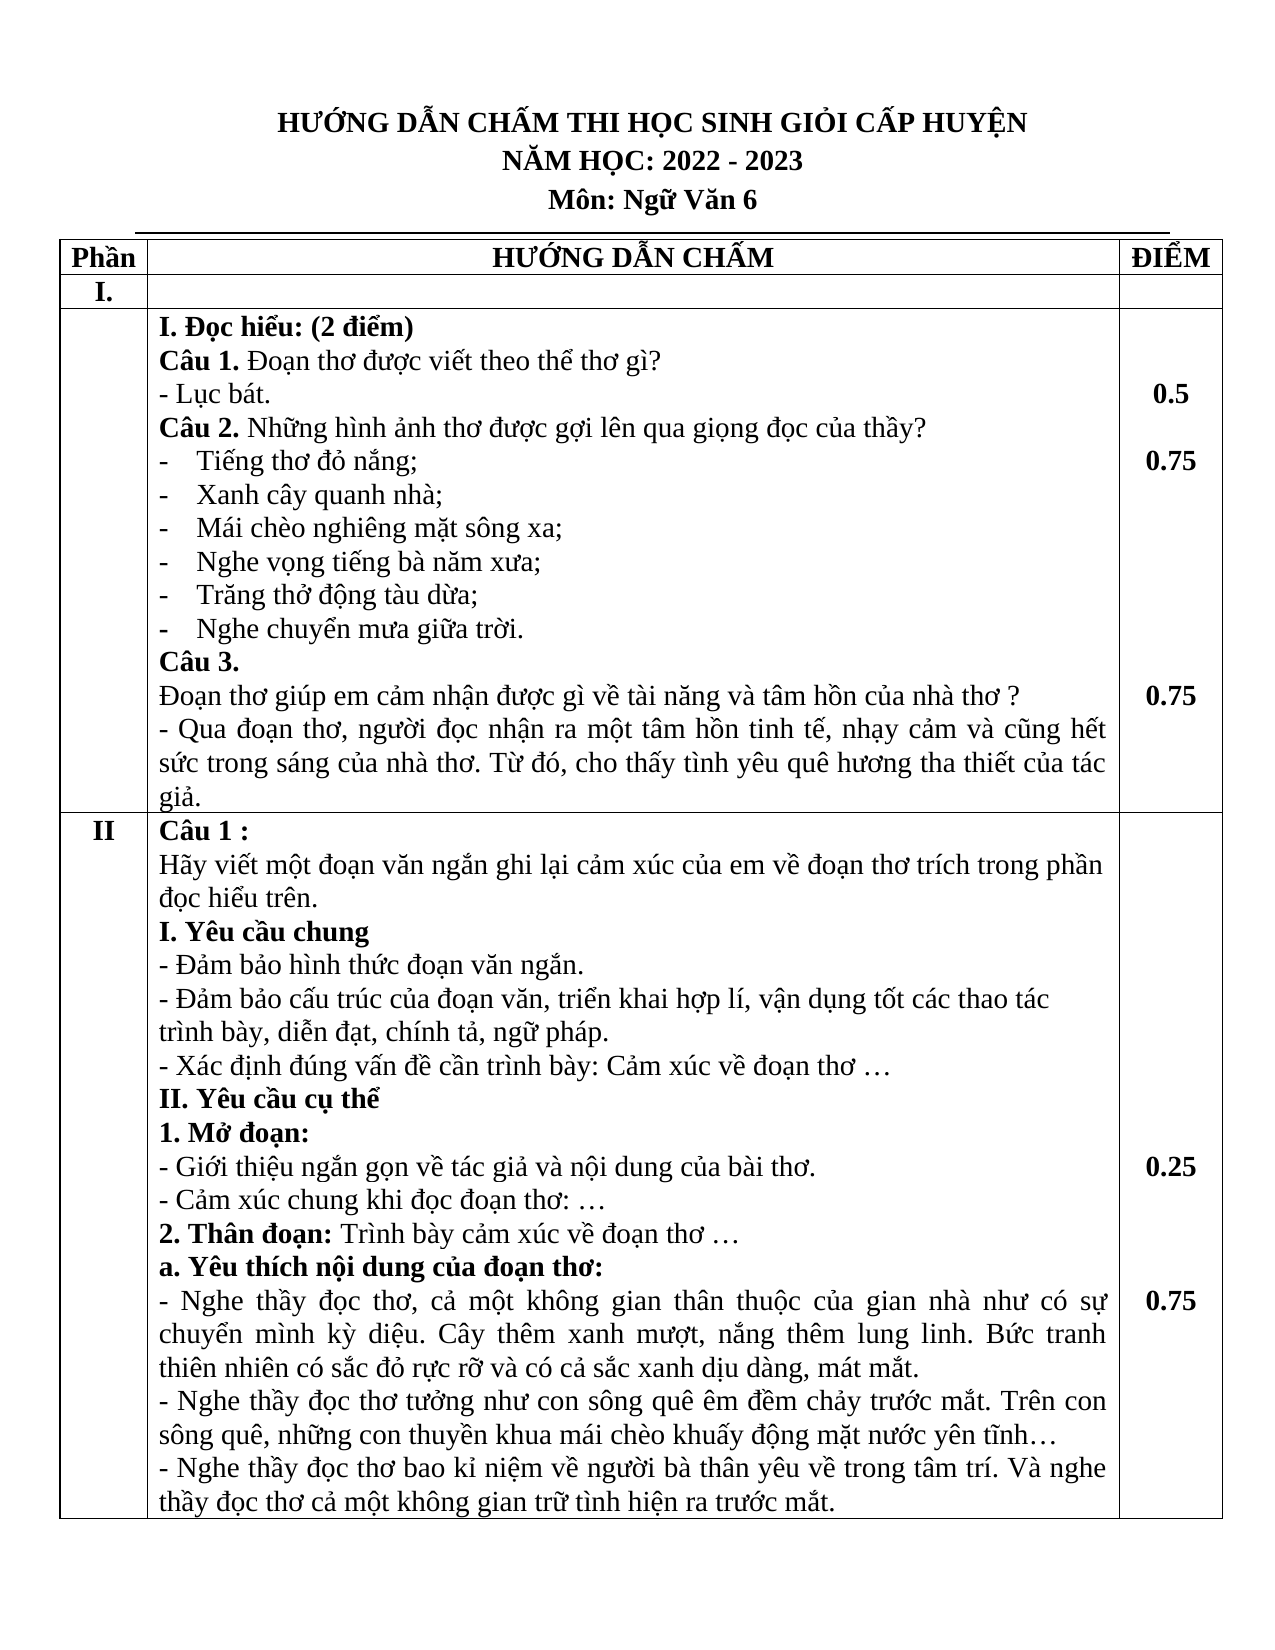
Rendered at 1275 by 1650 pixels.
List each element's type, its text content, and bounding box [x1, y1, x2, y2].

text HƯỚNG DẪN CHẤM THI HỌC SINH GIỎI CẤP HUYỆN [135, 105, 1170, 138]
table_cell [61, 309, 147, 812]
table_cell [1120, 813, 1222, 1518]
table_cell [148, 813, 1119, 1518]
text NĂM HỌC: 2022 - 2023 [135, 143, 1170, 177]
text Môn: Ngữ Văn 6 [135, 182, 1170, 232]
table_header HƯỚNG DẪN CHẤM [148, 240, 1119, 273]
table_cell II [61, 813, 147, 1518]
table_cell I. Đọc hiểu: (2 điểm) Câu 1. Đoạn thơ được viết theo thể thơ gì? - Lục bát. Câu 2. Những hình ảnh thơ được gợi lên qua giọng đọc của thầy? Tiếng thơ đỏ nắng; Xanh cây quanh nhà; Mái chèo nghiêng mặt sông xa; Nghe vọng tiếng bà năm xưa; Trăng thở động tàu dừa; Nghe chuyển mưa giữa trời. Câu 3. Đoạn thơ giúp em cảm nhận được gì về tài năng và tâm hồn của nhà thơ ? - Qua đoạn thơ, người đọc nhận ra một tâm hồn tinh tế, nhạy cảm và cũng hết sức trong sáng của nhà thơ. Từ đó, cho thấy tình yêu quê hương tha thiết của tác giả. [148, 309, 1119, 812]
table_header ĐIỂM [1120, 240, 1222, 273]
table_cell 0.5 0.75 0.75 [1120, 309, 1222, 812]
table_header Phần [61, 240, 147, 273]
table_cell [1120, 275, 1222, 308]
table_cell [148, 275, 1119, 308]
table_cell I. [61, 275, 147, 308]
